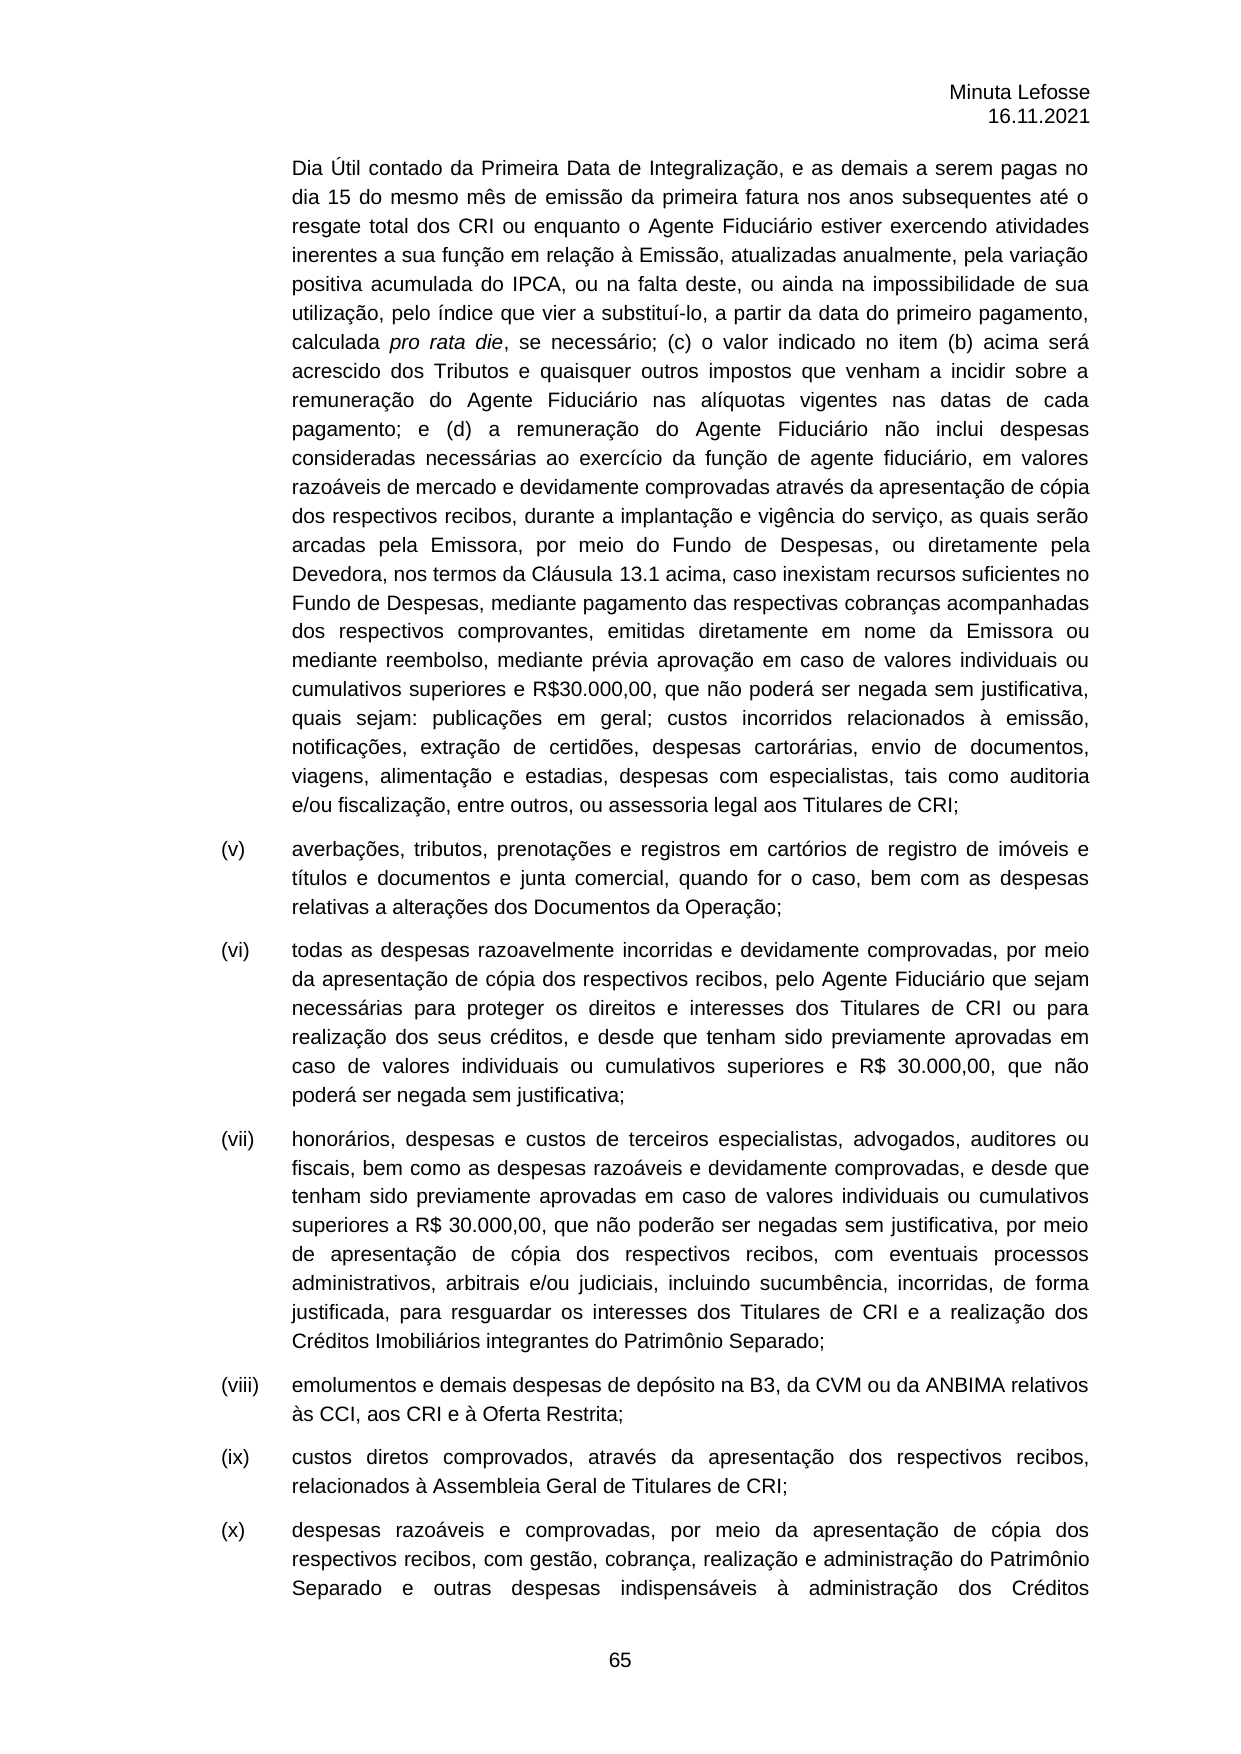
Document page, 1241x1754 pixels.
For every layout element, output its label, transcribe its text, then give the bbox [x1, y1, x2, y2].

text todas as despesas razoavelmente incorridas e devidamente comprovadas, por meio da apresentação de cópia dos respectivos recibos, pelo Agente Fiduciário que sejam necessárias para proteger os direitos e interesses dos Titulares de CRI ou para realização dos seus créditos, e desde que tenham sido previamente aprovadas em caso de valores individuais ou cumulativos superiores e R$ 30.000,00, que não poderá ser negada sem justificativa; [221, 938, 1090, 1107]
text custos diretos comprovados, através da apresentação dos respectivos recibos, relacionados à Assembleia Geral de Titulares de CRI; [221, 1445, 1090, 1498]
text honorários, despesas e custos de terceiros especialistas, advogados, auditores ou fiscais, bem como as despesas razoáveis e devidamente comprovadas, e desde que tenham sido previamente aprovadas em caso de valores individuais ou cumulativos superiores a R$ 30.000,00, que não poderão ser negadas sem justificativa, por meio de apresentação de cópia dos respectivos recibos, com eventuais processos administrativos, arbitrais e/ou judiciais, incluindo sucumbência, incorridas, de forma justificada, para resguardar os interesses dos Titulares de CRI e a realização dos Créditos Imobiliários integrantes do Patrimônio Separado; [221, 1126, 1090, 1353]
text averbações, tributos, prenotações e registros em cartórios de registro de imóveis e títulos e documentos e junta comercial, quando for o caso, bem com as despesas relativas a alterações dos Documentos da Operação; [221, 837, 1090, 918]
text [221, 1518, 1090, 1599]
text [221, 156, 1090, 817]
text emolumentos e demais despesas de depósito na B3, da CVM ou da ANBIMA relativos às CCI, aos CRI e à Oferta Restrita; [221, 1373, 1090, 1426]
